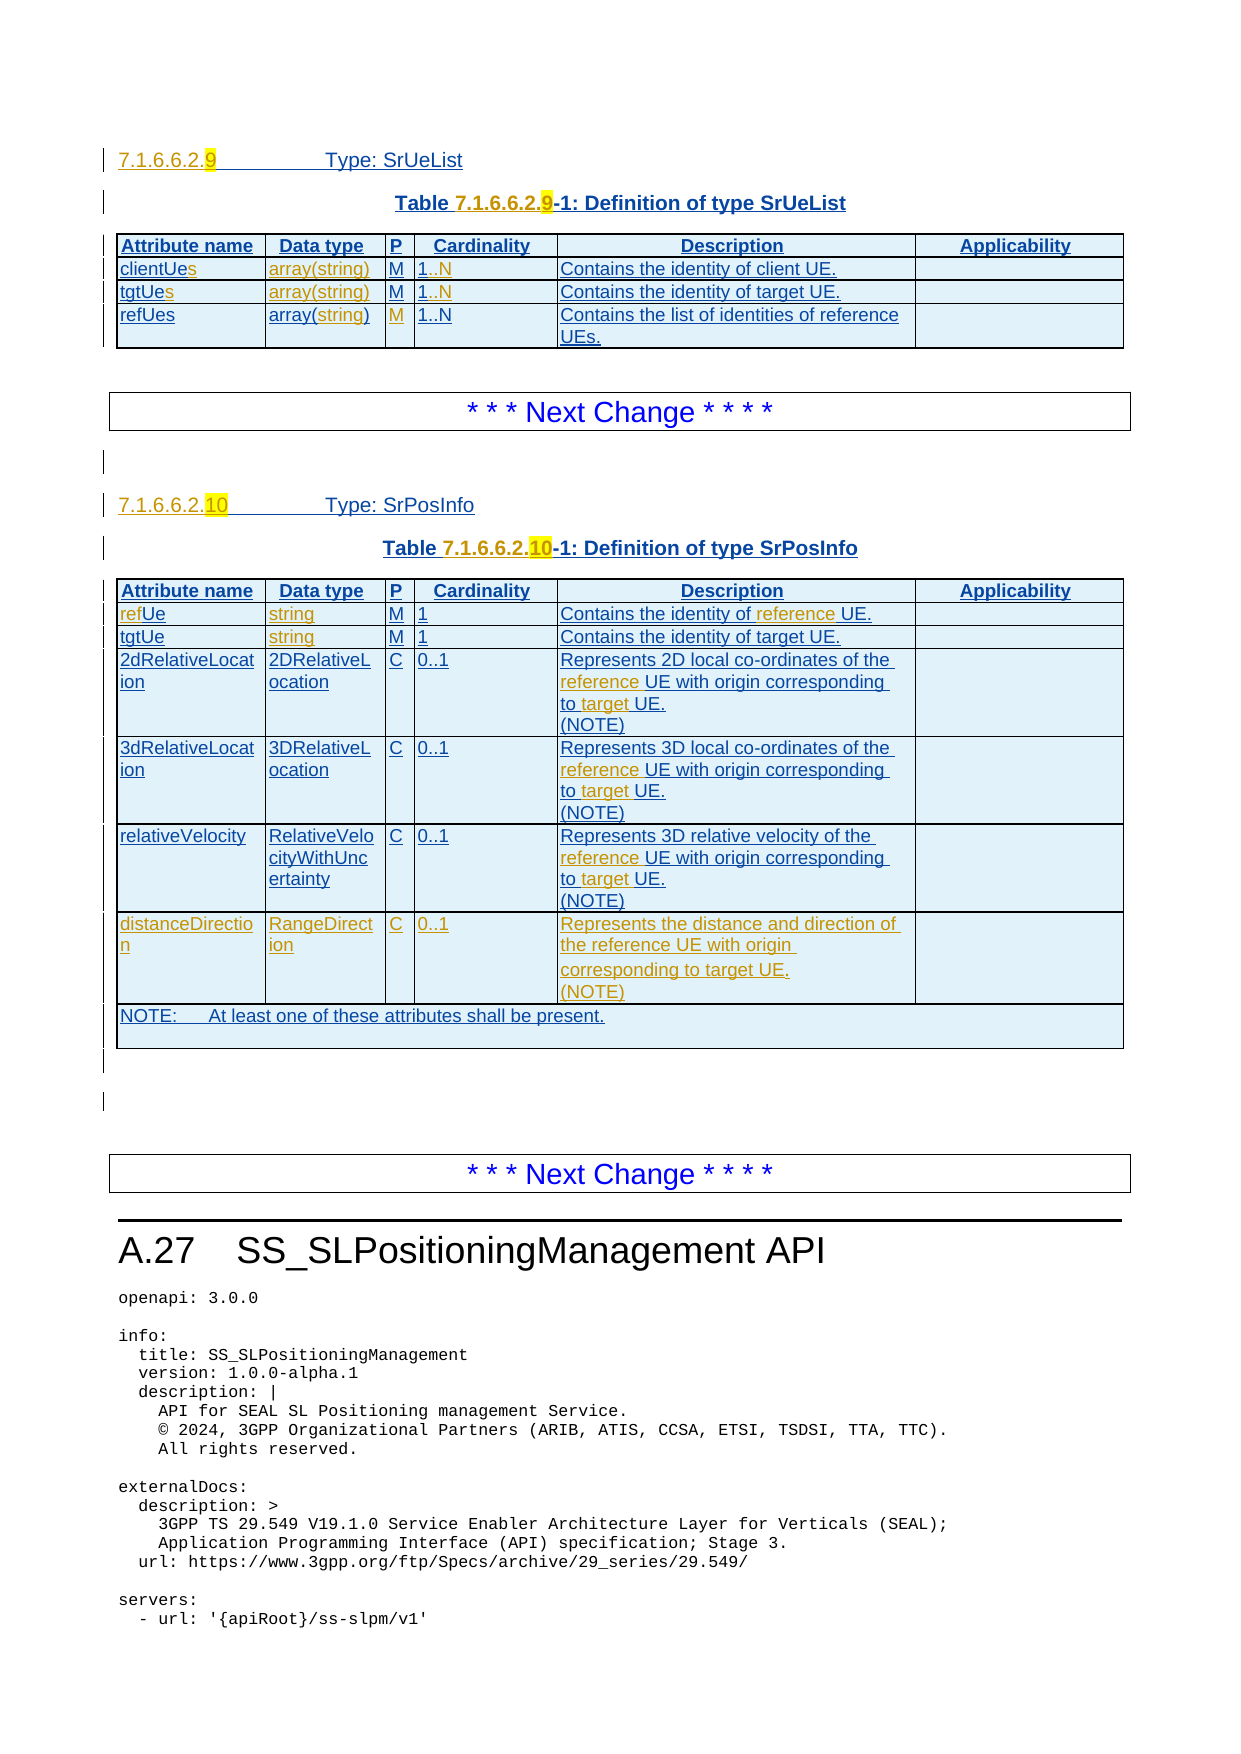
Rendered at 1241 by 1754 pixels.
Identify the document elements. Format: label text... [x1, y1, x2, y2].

text externalDocs: [118, 1478, 1122, 1497]
text - url: '{apiRoot}/ss-slpm/v1' [118, 1610, 1122, 1629]
text openapi: 3.0.0 [118, 1290, 1122, 1308]
text All rights reserved. [118, 1441, 1122, 1459]
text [110, 393, 1130, 430]
text title: SS_SLPositioningManagement [118, 1346, 1122, 1365]
text description: | [118, 1384, 1122, 1403]
text 3GPP TS 29.549 V19.1.0 Service Enabler Architecture Layer for Verticals (SEAL); [118, 1516, 1122, 1535]
text url: https://www.3gpp.org/ftp/Specs/archive/29_series/29.549/ [118, 1554, 1122, 1572]
text description: > [118, 1497, 1122, 1516]
text API for SEAL SL Positioning management Service. [118, 1403, 1122, 1422]
text version: 1.0.0-alpha.1 [118, 1365, 1122, 1384]
text © 2024, 3GPP Organizational Partners (ARIB, ATIS, CCSA, ETSI, TSDSI, TTA, TTC). [118, 1422, 1122, 1441]
text Application Programming Interface (API) specification; Stage 3. [118, 1535, 1122, 1554]
subtitle A.27 SS_SLPositioningManagement API [118, 1222, 1122, 1271]
text info: [118, 1327, 1122, 1346]
text * * * Next Change * * * * [110, 1155, 1130, 1192]
text servers: [118, 1591, 1122, 1610]
